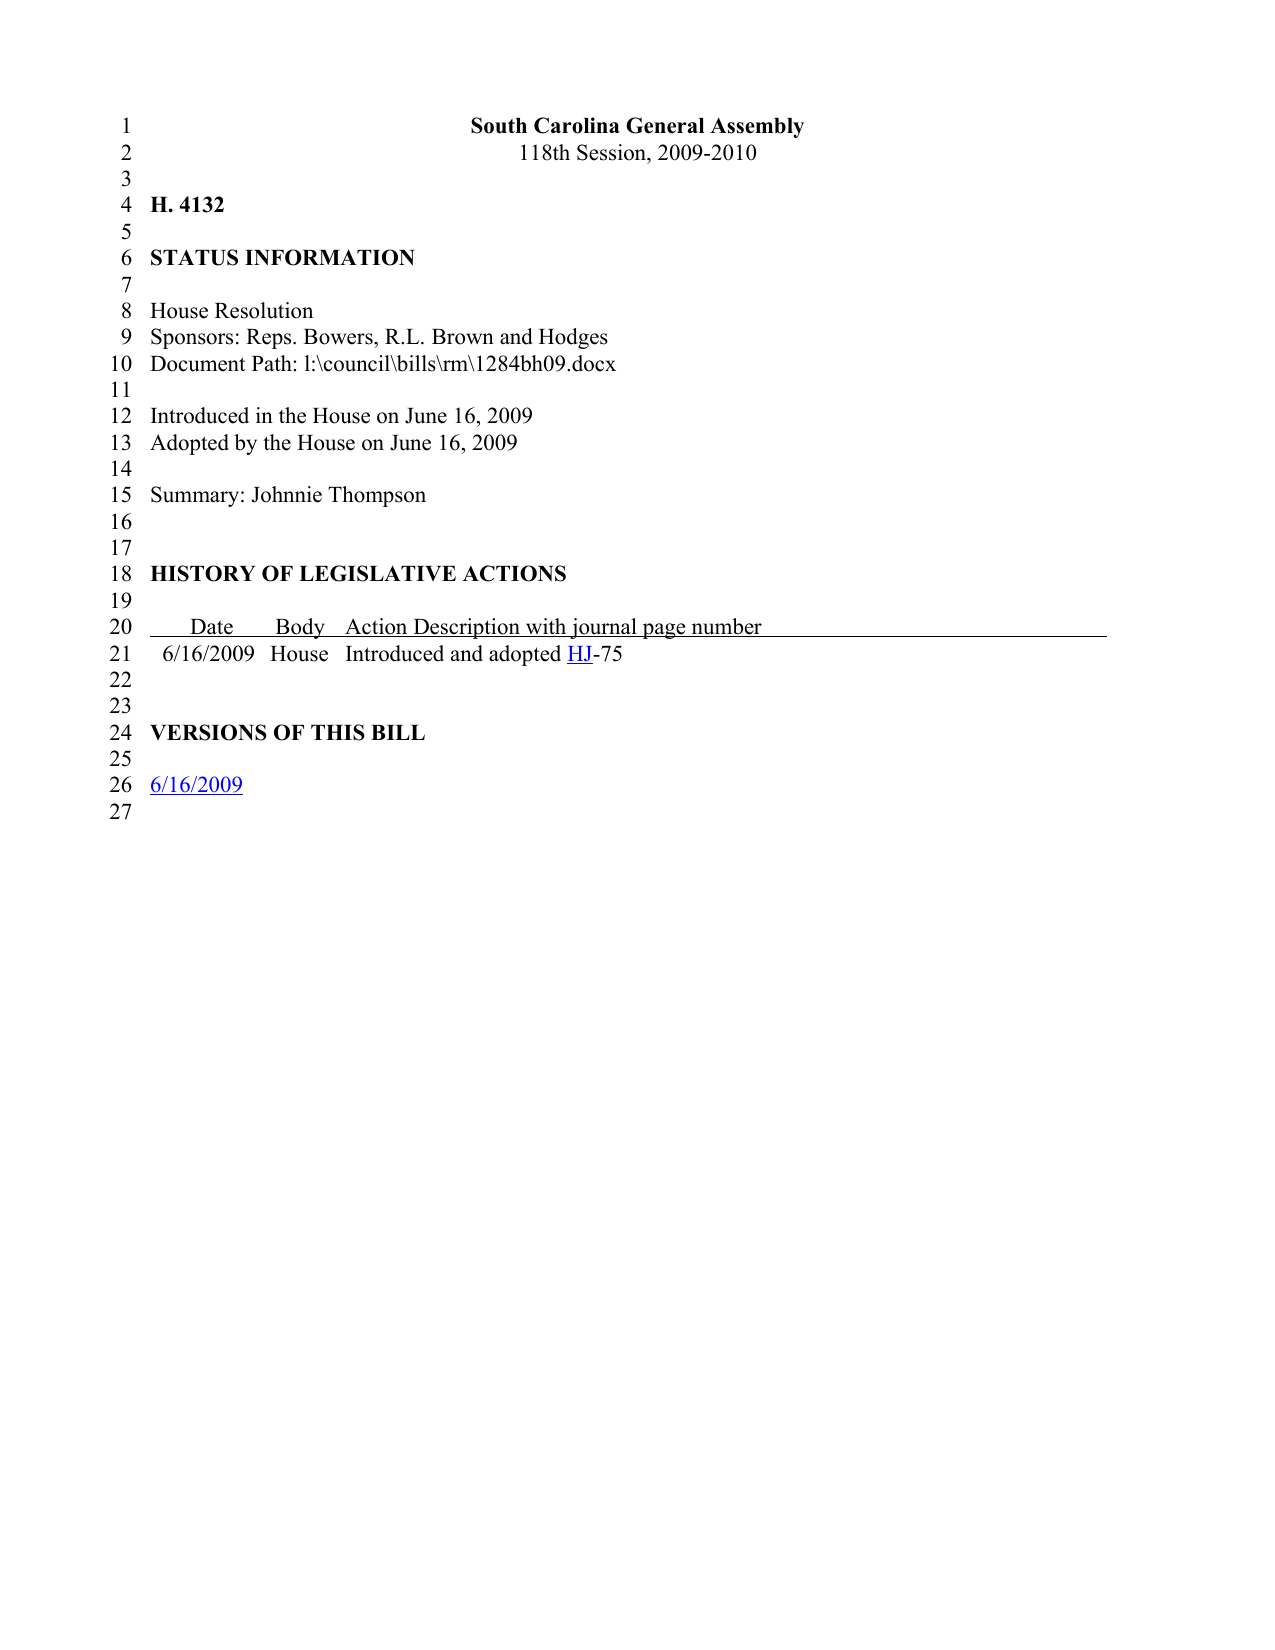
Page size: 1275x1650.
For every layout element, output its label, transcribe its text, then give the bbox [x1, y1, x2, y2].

text Summary: Johnnie Thompson [150, 481, 1125, 508]
text 118th Session, 2009-2010 [150, 139, 1125, 165]
text Introduced in the House on June 16, 2009 [150, 402, 1125, 429]
text 6/16/2009 House Introduced and adopted HJ-75 [150, 639, 1125, 666]
text Adopted by the House on June 16, 2009 [150, 429, 1125, 455]
text VERSIONS OF THIS BILL [150, 719, 1125, 745]
text H. 4132 [150, 192, 1125, 218]
text STATUS INFORMATION [150, 244, 1125, 271]
text South Carolina General Assembly [150, 112, 1125, 139]
text 6/16/2009 [150, 771, 1125, 798]
text Sponsors: Reps. Bowers, R.L. Brown and Hodges [150, 323, 1125, 350]
text House Resolution [150, 297, 1125, 323]
text Document Path: l:\council\bills\rm\1284bh09.docx [150, 350, 1125, 376]
text Date Body Action Description with journal page number [150, 613, 1125, 639]
text HISTORY OF LEGISLATIVE ACTIONS [150, 561, 1125, 587]
